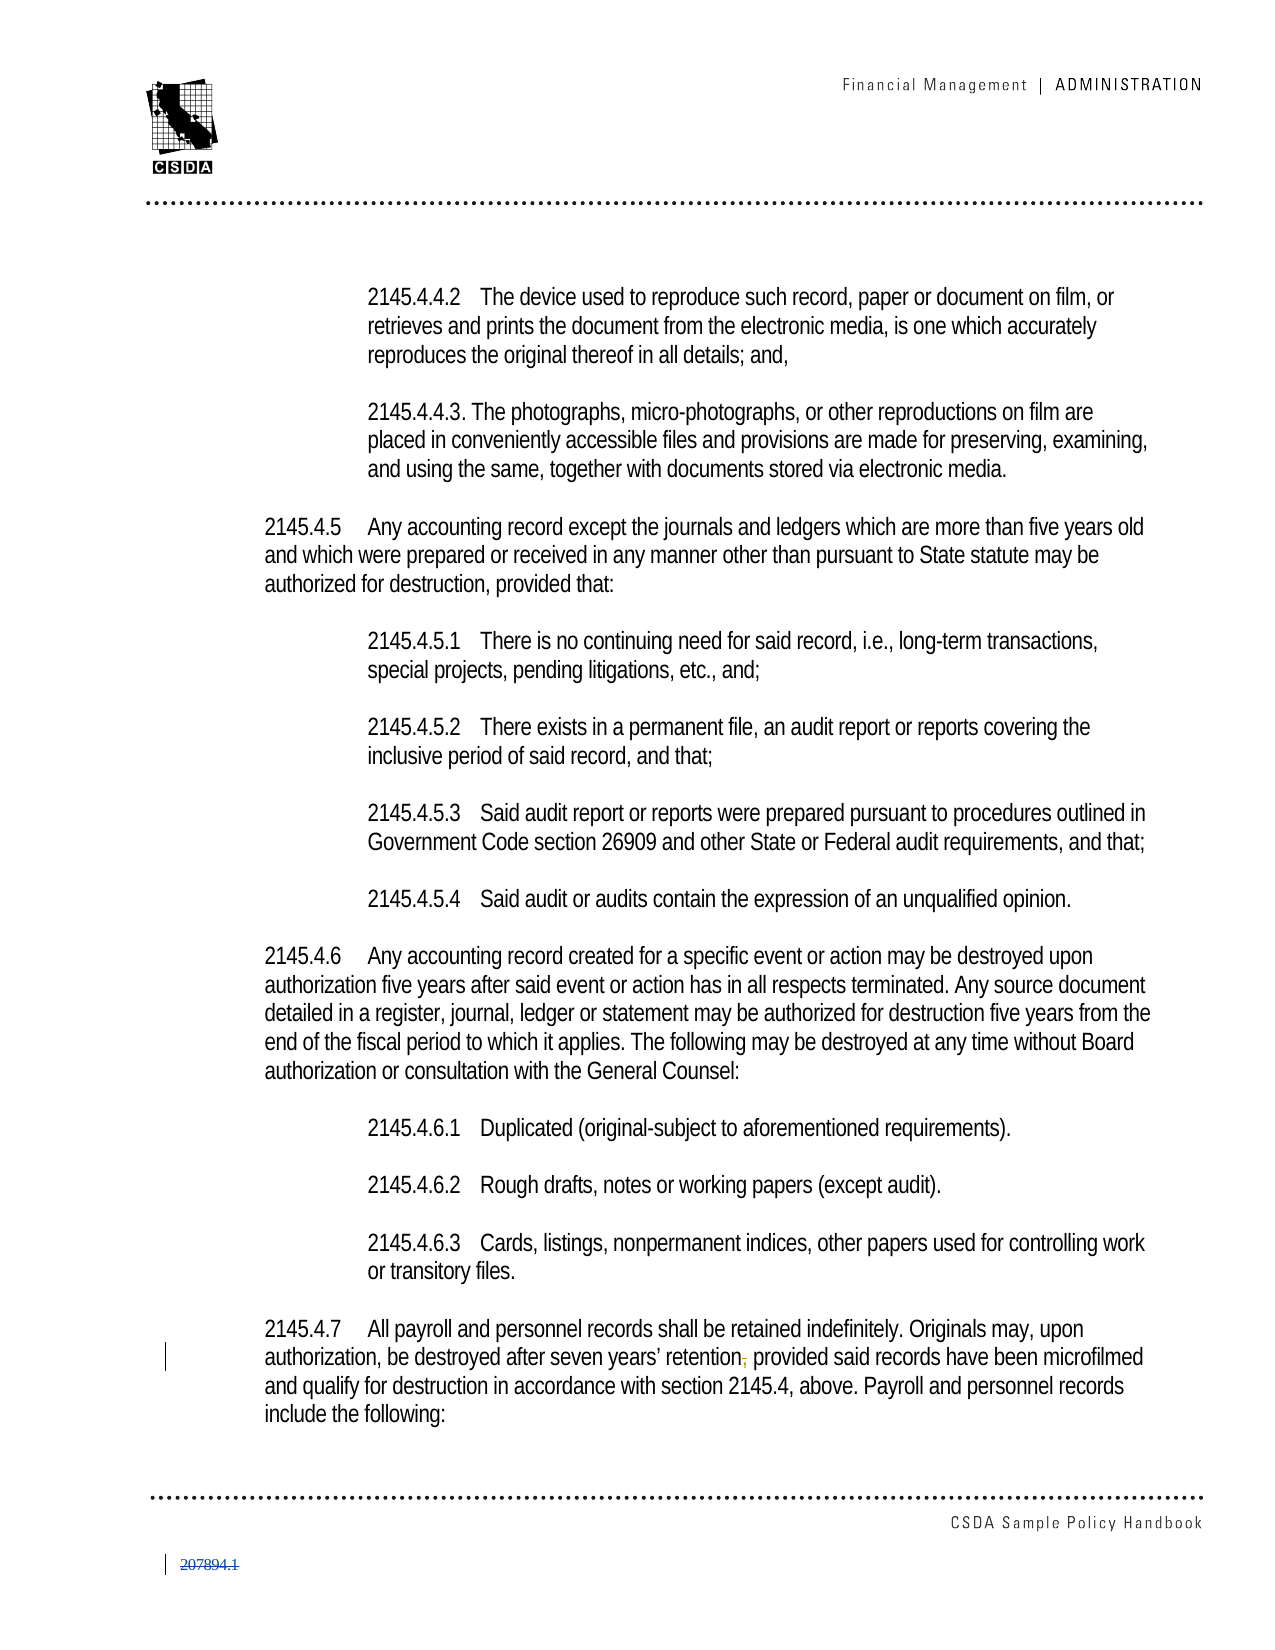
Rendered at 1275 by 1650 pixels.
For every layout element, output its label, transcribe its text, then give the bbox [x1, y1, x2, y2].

text 2145.4.6 Any accounting record created for a specific event or action may be destroyed upon authorization five years after said event or action has in all respects terminated. Any source document detailed in a register, journal, ledger or statement may be authorized for destruction five years from the end of the fiscal period to which it applies. The following may be destroyed at any time without Board authorization or consultation with the General Counsel: [180, 941, 1155, 1084]
text 2145.4.5.3 Said audit report or reports were prepared pursuant to procedures outlined in Government Code section 26909 and other State or Federal audit requirements, and that; [180, 798, 1155, 855]
text 2145.4.6.2 Rough drafts, notes or working papers (except audit). [180, 1170, 1155, 1199]
text 2145.4.5.1 There is no continuing need for said record, i.e., long-term transactions, special projects, pending litigations, etc., and; [180, 626, 1155, 683]
picture [0, 1462, 1275, 1650]
text 2145.4.4.2 The device used to reproduce such record, paper or document on film, or retrieves and prints the document from the electronic media, is one which accurately reproduces the original thereof in all details; and, [180, 282, 1155, 368]
picture [2, 0, 1275, 225]
text 2145.4.5.2 There exists in a permanent file, an audit report or reports covering the inclusive period of said record, and that; [180, 712, 1155, 769]
text 2145.4.5.4 Said audit or audits contain the expression of an unqualified opinion. [180, 884, 1155, 912]
text 2145.4.4.3. The photographs, micro-photographs, or other reproductions on film are placed in conveniently accessible files and provisions are made for preserving, examining, and using the same, together with documents stored via electronic media. [180, 397, 1155, 483]
text 2145.4.7 All payroll and personnel records shall be retained indefinitely. Originals may, upon authorization, be destroyed after seven years’ retention provided said records have been microfilmed and qualify for destruction in accordance with section 2145.4, above. Payroll and personnel records include the following: [180, 1313, 1155, 1428]
text 2145.4.6.1 Duplicated (original-subject to aforementioned requirements). [180, 1113, 1155, 1142]
text 2145.4.6.3 Cards, listings, nonpermanent indices, other papers used for controlling work or transitory files. [180, 1228, 1155, 1285]
text 2145.4.5 Any accounting record except the journals and ledgers which are more than five years old and which were prepared or received in any manner other than pursuant to State statute may be authorized for destruction, provided that: [180, 511, 1155, 597]
